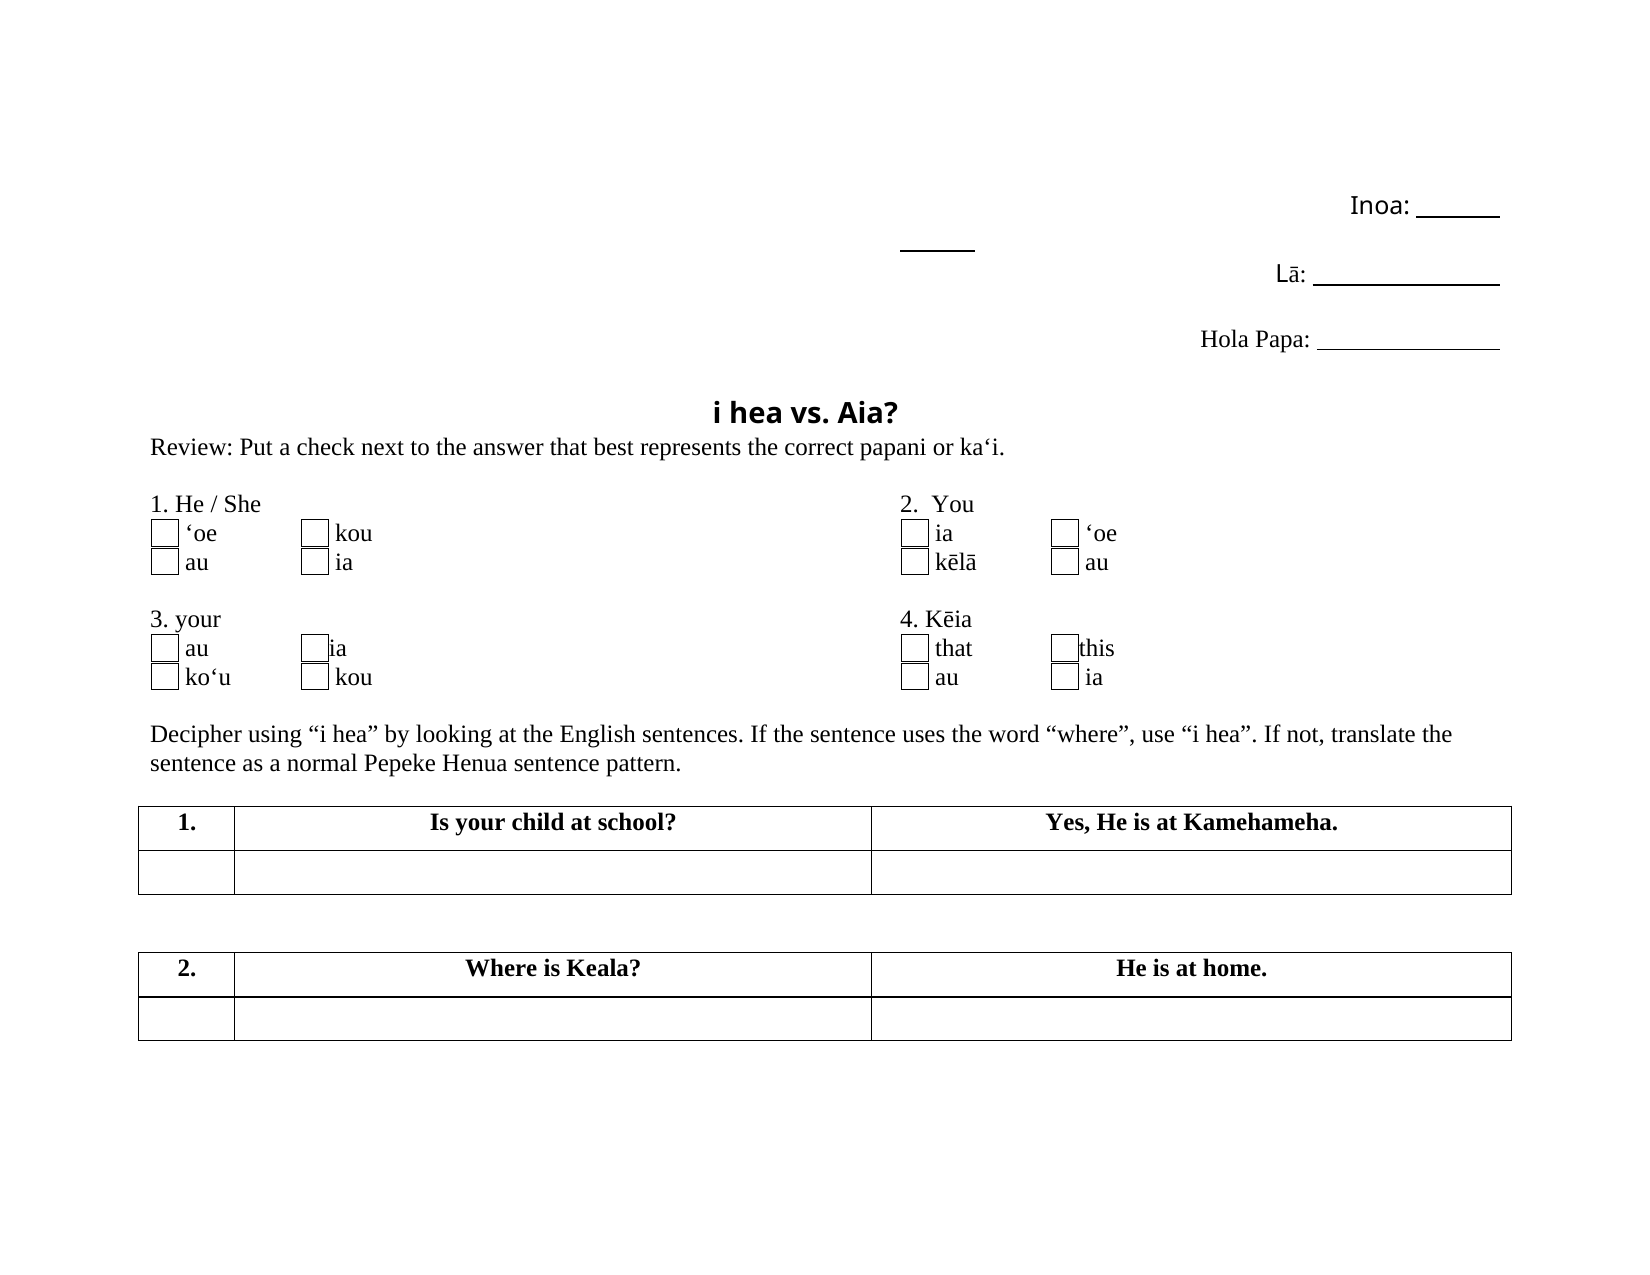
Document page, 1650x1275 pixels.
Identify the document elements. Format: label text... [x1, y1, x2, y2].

text au ia that this [150, 633, 1500, 662]
text Inoa: [150, 187, 1500, 256]
text ko‘u kou au ia [150, 662, 1500, 691]
table_cell [139, 851, 234, 894]
table_cell [872, 851, 1511, 894]
text 1. He / She 2. You [150, 489, 1500, 518]
text Decipher using “i hea” by looking at the English sentences. If the sentence uses the word “where”, use “i hea”. If not, translate the sentence as a normal Pepeke Henua sentence pattern. [150, 719, 1500, 777]
table_cell [139, 998, 234, 1040]
text Review: Put a check next to the answer that best represents the correct papani or kaʻi. [150, 432, 1500, 461]
table_cell [235, 851, 871, 894]
text ʻoe kou ia ‘oe [150, 518, 1500, 547]
table_header 1. [139, 807, 234, 850]
table_header 2. [139, 953, 234, 996]
text Hola Papa: [150, 324, 1500, 352]
text 3. your 4. Kēia [150, 604, 1500, 633]
table_cell [872, 998, 1511, 1040]
text i hea vs. Aia? [150, 392, 1500, 432]
table_header Yes, He is at Kamehameha. [872, 807, 1511, 850]
table_header He is at home. [872, 953, 1511, 996]
table_header Is your child at school? [235, 807, 871, 850]
text au ia kēlā au [150, 547, 1500, 576]
text Lā: [150, 256, 1500, 290]
table_cell [235, 998, 871, 1040]
table_header Where is Keala? [235, 953, 871, 996]
